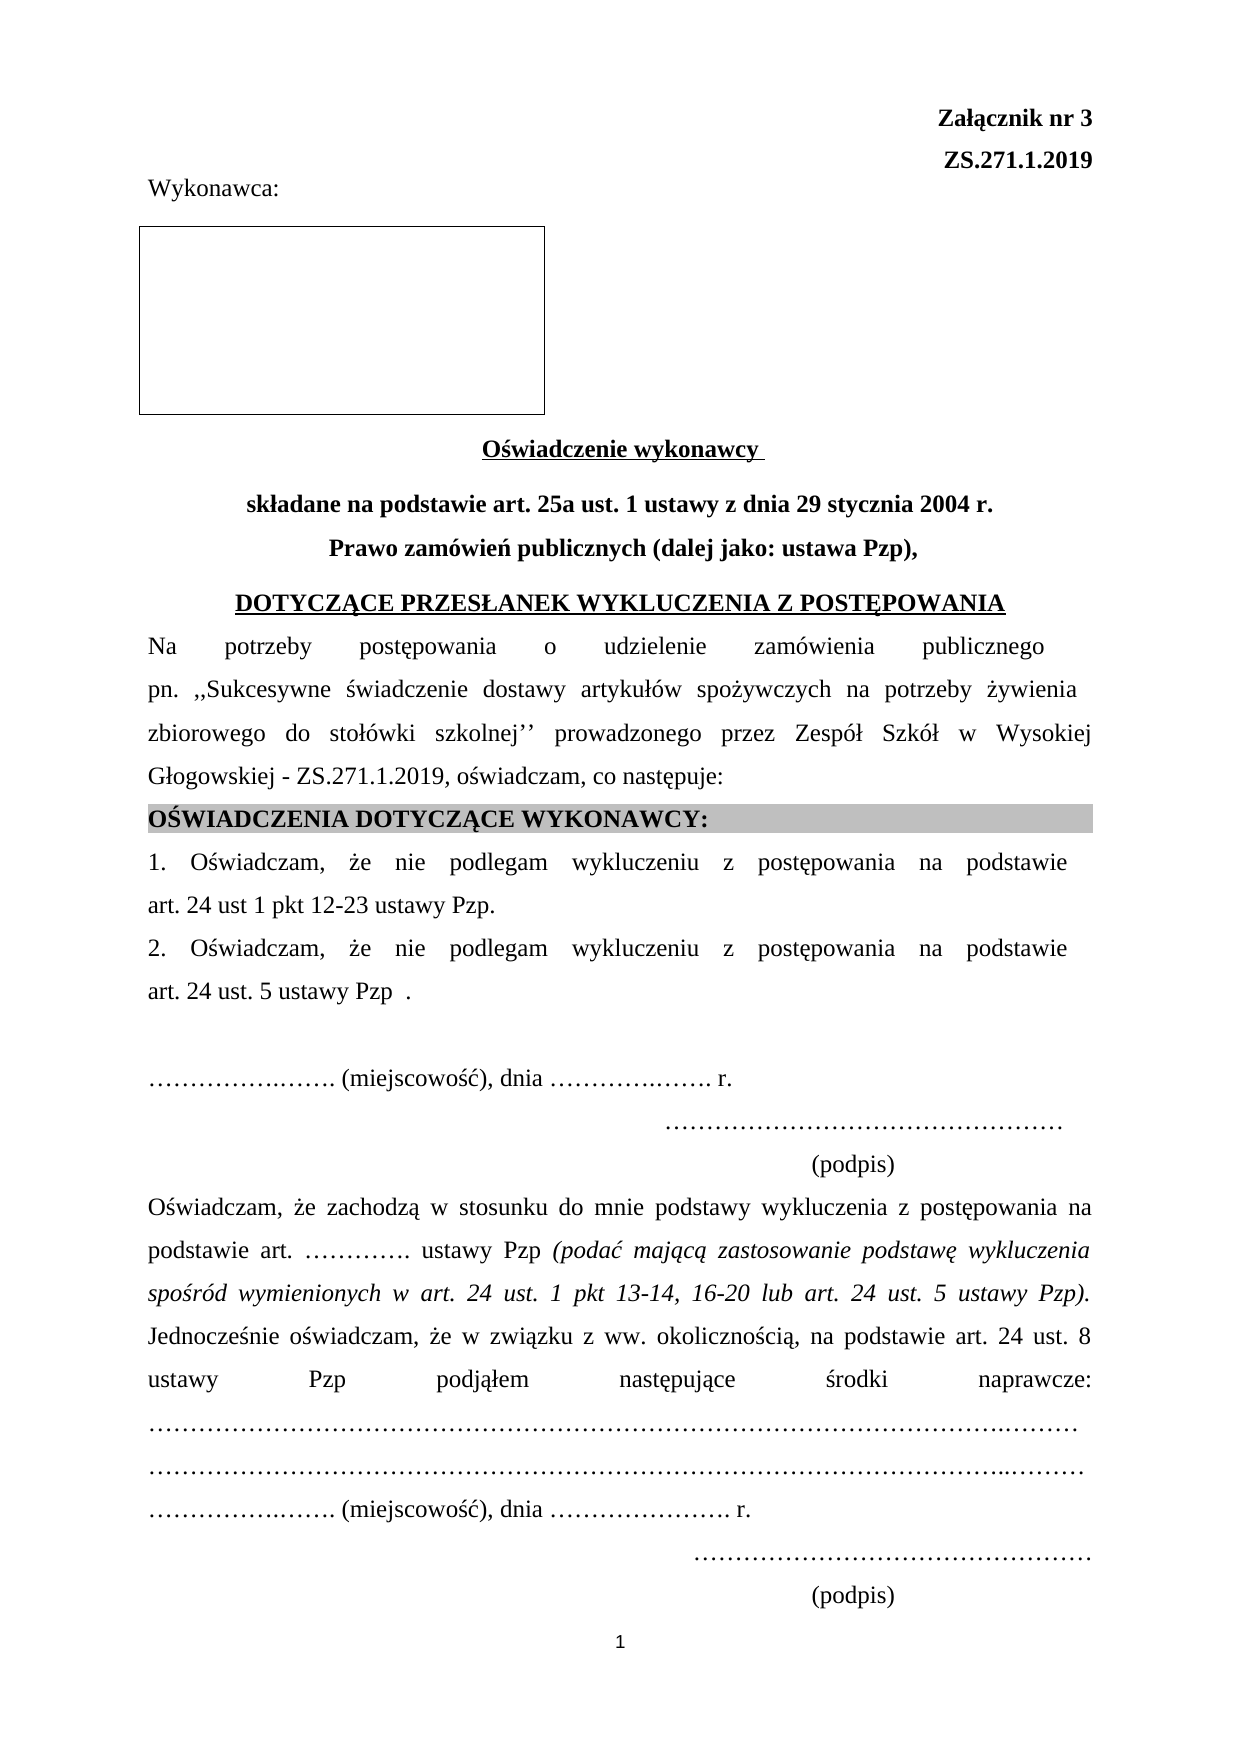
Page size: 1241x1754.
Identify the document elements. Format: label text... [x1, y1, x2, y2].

text Oświadczam, że zachodzą w stosunku do mnie podstawy wykluczenia z postępowania na podstawie art. …………. ustawy Pzp (podać mającą zastosowanie podstawę wykluczenia spośród wymienionych w art. 24 ust. 1 pkt 13-14, 16-20 lub art. 24 ust. 5 ustawy Pzp). Jednocześnie oświadczam, że w związku z ww. okolicznością, na podstawie art. 24 ust. 8 ustawy Pzp podjąłem następujące środki naprawcze: ………………………………………………………………………………………….……… [148, 1192, 1093, 1436]
text (podpis) [738, 1580, 1093, 1609]
text Wykonawca: [148, 173, 1093, 202]
text ZS.271.1.2019 [148, 145, 1093, 173]
text OŚWIADCZENIA DOTYCZĄCE WYKONAWCY: [148, 804, 1093, 833]
text składane na podstawie art. 25a ust. 1 ustawy z dnia 29 stycznia 2004 r. [148, 489, 1093, 518]
text Prawo zamówień publicznych (dalej jako: ustawa Pzp), [148, 533, 1093, 561]
text ………………………………………… [148, 1106, 1093, 1134]
text Załącznik nr 3 [148, 103, 1093, 132]
text ………………………………………… [148, 1537, 1093, 1566]
text …………….……. (miejscowość), dnia ………….……. r. [148, 1063, 1093, 1091]
text …………………………………………………………………………………………..……… [148, 1451, 1093, 1479]
text …………….……. (miejscowość), dnia …………………. r. [148, 1494, 1093, 1523]
text DOTYCZĄCE PRZESŁANEK WYKLUCZENIA Z POSTĘPOWANIA [148, 588, 1093, 617]
text y [148, 219, 1093, 248]
text Oświadczenie wykonawcy [148, 434, 1093, 463]
text Na potrzeby postępowania o udzielenie zamówienia publicznego pn. ,,Sukcesywne świadczenie dostawy artykułów spożywczych na potrzeby żywienia zbiorowego do stołówki szkolnej’’ prowadzonego przez Zespół Szkół w Wysokiej Głogowskiej - ZS.271.1.2019, oświadczam, co następuje: [148, 631, 1093, 789]
text 1. Oświadczam, że nie podlegam wykluczeniu z postępowania na podstawie art. 24 ust 1 pkt 12-23 ustawy Pzp. [148, 847, 1093, 919]
text 2. Oświadczam, że nie podlegam wykluczeniu z postępowania na podstawie art. 24 ust. 5 ustawy Pzp . [148, 933, 1093, 1005]
text (podpis) [738, 1149, 1093, 1178]
